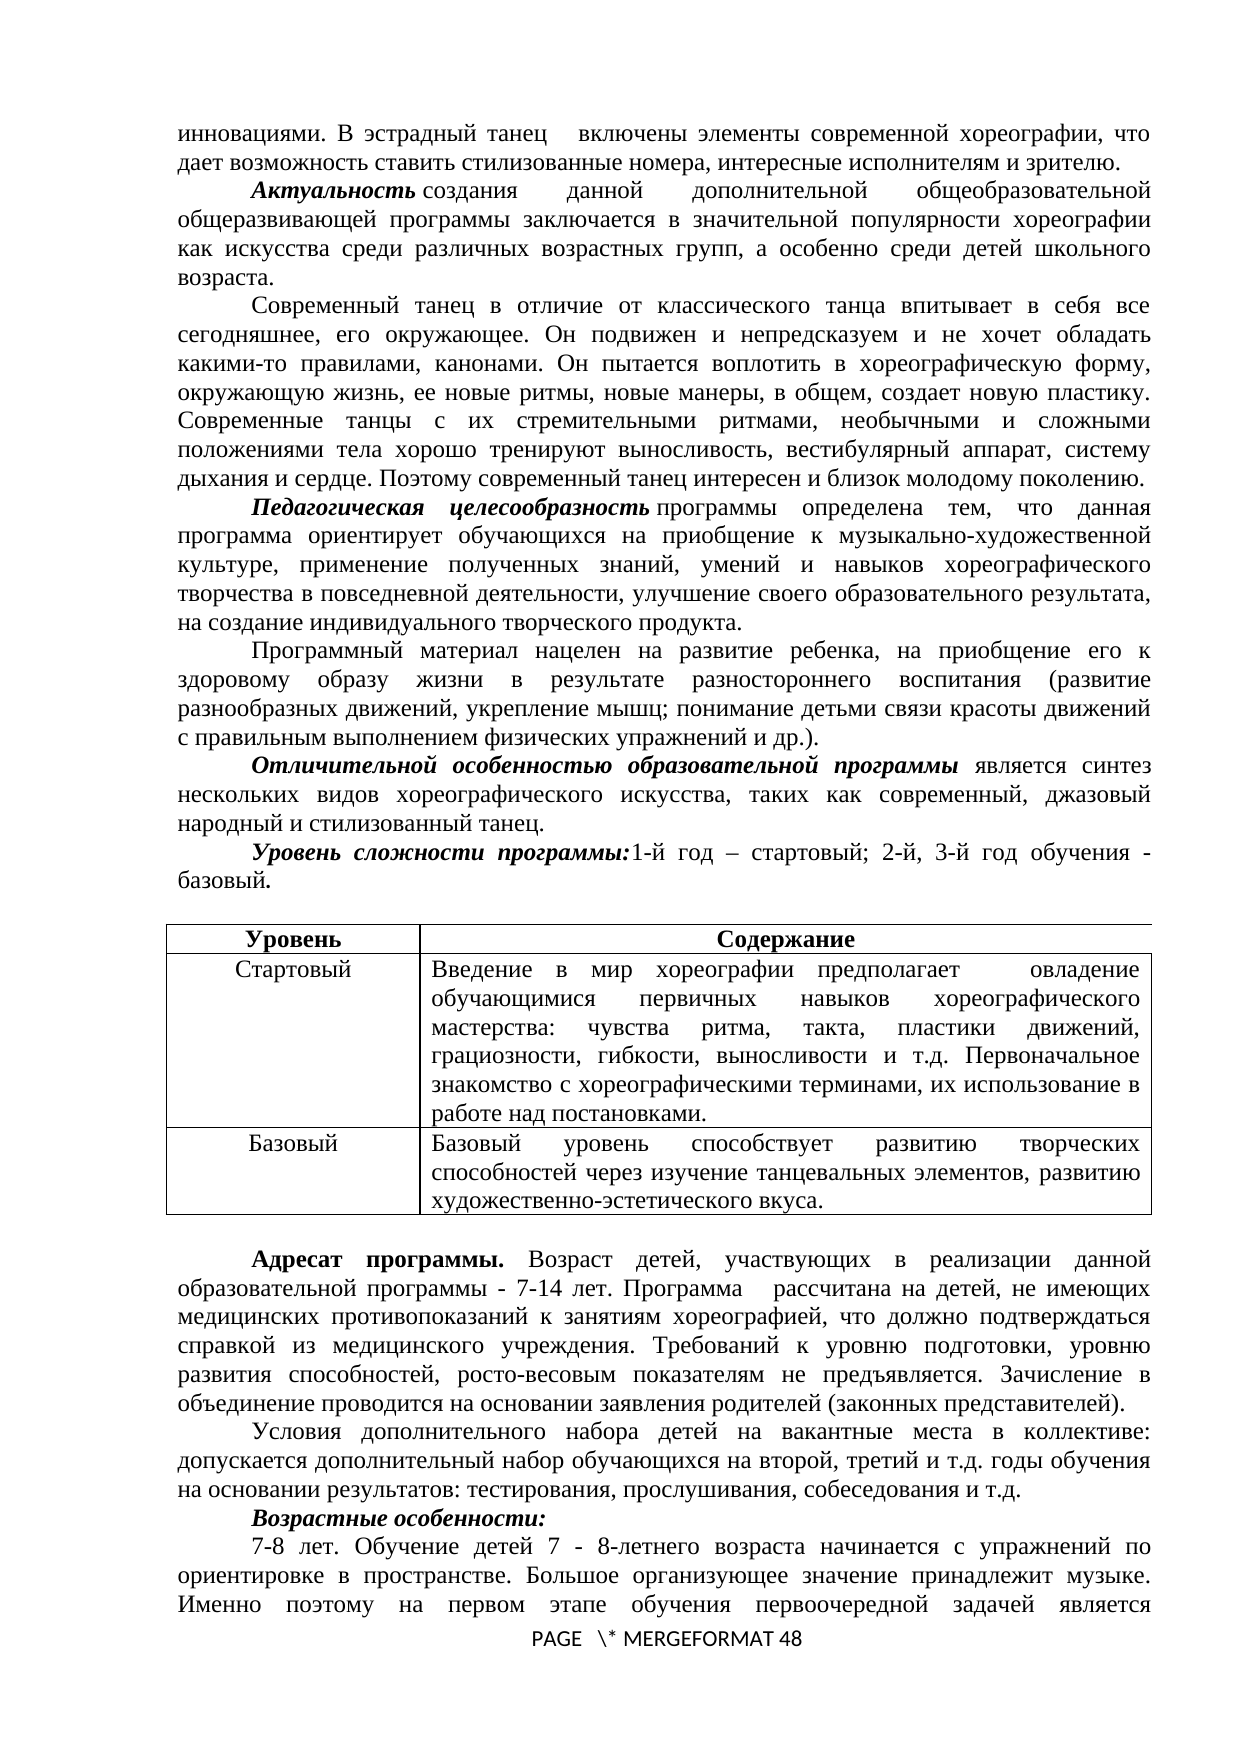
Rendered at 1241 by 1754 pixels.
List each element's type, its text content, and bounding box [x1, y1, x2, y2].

text Возрастные особенности: [177, 1503, 1152, 1531]
text Программный материал нацелен на развитие ребенка, на приобщение его к здоровому образу жизни в результате разностороннего воспитания (развитие разнообразных движений, укрепление мышц; понимание детьми связи красоты движений с правильным выполнением физических упражнений и др.). [177, 636, 1152, 751]
table_cell Стартовый [167, 954, 419, 1127]
table_cell Базовый уровень способствует развитию творческих способностей через изучение танцевальных элементов, развитию художественно-эстетического вкуса. [421, 1128, 1151, 1214]
text Условия дополнительного набора детей на вакантные места в коллективе: допускается дополнительный набор обучающихся на второй, третий и т.д. годы обучения на основании результатов: тестирования, прослушивания, собеседования и т.д. [177, 1416, 1152, 1503]
table_header Содержание [421, 925, 1152, 953]
text Уровень сложности программы:1-й год – стартовый; 2-й, 3-й год обучения - базовый. [177, 837, 1152, 895]
text Педагогическая целесообразность программы определена тем, что данная программа ориентирует обучающихся на приобщение к музыкально-художественной культуре, применение полученных знаний, умений и навыков хореографического творчества в повседневной деятельности, улучшение своего образовательного результата, на создание индивидуального творческого продукта. [177, 492, 1152, 636]
table_header Уровень [167, 925, 419, 953]
table_cell Введение в мир хореографии предполагает овладение обучающимися первичных навыков хореографического мастерства: чувства ритма, такта, пластики движений, грациозности, гибкости, выносливости и т.д. Первоначальное знакомство с хореографическими терминами, их использование в работе над постановками. [421, 954, 1151, 1127]
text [177, 1531, 1152, 1618]
text Актуальность создания данной дополнительной общеобразовательной общеразвивающей программы заключается в значительной популярности хореографии как искусства среди различных возрастных групп, а особенно среди детей школьного возраста. [177, 176, 1152, 291]
text Отличительной особенностью образовательной программы является синтез нескольких видов хореографического искусства, таких как современный, джазовый народный и стилизованный танец. [177, 751, 1152, 837]
text Современный танец в отличие от классического танца впитывает в себя все сегодняшнее, его окружающее. Он подвижен и непредсказуем и не хочет обладать какими-то правилами, канонами. Он пытается воплотить в хореографическую форму, окружающую жизнь, ее новые ритмы, новые манеры, в общем, создает новую пластику. Современные танцы с их стремительными ритмами, необычными и сложными положениями тела хорошо тренируют выносливость, вестибулярный аппарат, систему дыхания и сердце. Поэтому современный танец интересен и близок молодому поколению. [177, 291, 1152, 492]
text Адресат программы. Возраст детей, участвующих в реализации данной образовательной программы - 7-14 лет. Программа рассчитана на детей, не имеющих медицинских противопоказаний к занятиям хореографией, что должно подтверждаться справкой из медицинского учреждения. Требований к уровню подготовки, уровню развития способностей, росто-весовым показателям не предъявляется. Зачисление в объединение проводится на основании заявления родителей (законных представителей). [177, 1244, 1152, 1416]
table_cell Базовый [167, 1128, 419, 1214]
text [177, 118, 1152, 176]
